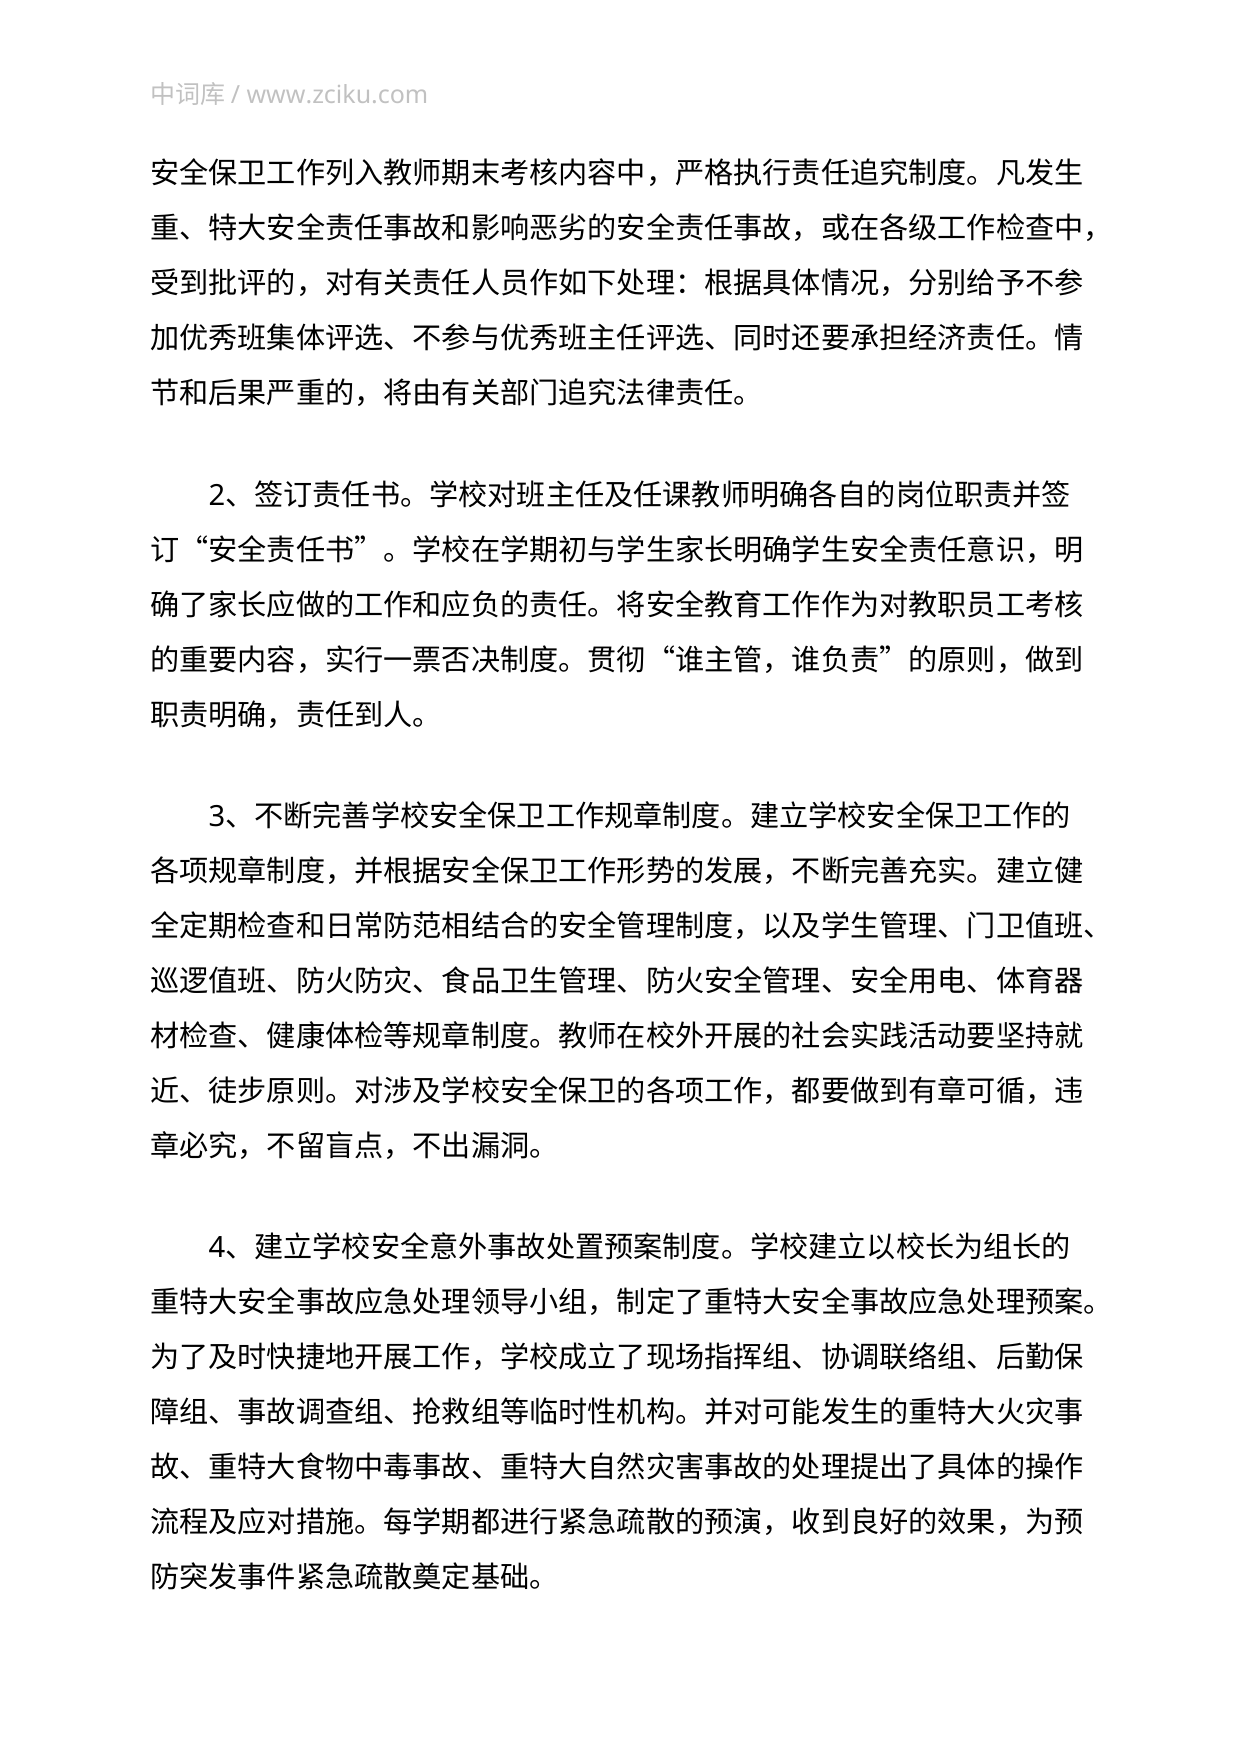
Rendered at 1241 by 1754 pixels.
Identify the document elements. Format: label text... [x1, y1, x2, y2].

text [150, 150, 1090, 412]
text 2、签订责任书。学校对班主任及任课教师明确各自的岗位职责并签订“安全责任书”。学校在学期初与学生家长明确学生安全责任意识，明确了家长应做的工作和应负的责任。将安全教育工作作为对教职员工考核的重要内容，实行一票否决制度。贯彻“谁主管，谁负责”的原则，做到职责明确，责任到人。 [150, 471, 1090, 733]
text 3、不断完善学校安全保卫工作规章制度。建立学校安全保卫工作的各项规章制度，并根据安全保卫工作形势的发展，不断完善充实。建立健全定期检查和日常防范相结合的安全管理制度，以及学生管理、门卫值班、巡逻值班、防火防灾、食品卫生管理、防火安全管理、安全用电、体育器材检查、健康体检等规章制度。教师在校外开展的社会实践活动要坚持就近、徒步原则。对涉及学校安全保卫的各项工作，都要做到有章可循，违章必究，不留盲点，不出漏洞。 [150, 793, 1090, 1164]
text 4、建立学校安全意外事故处置预案制度。学校建立以校长为组长的重特大安全事故应急处理领导小组，制定了重特大安全事故应急处理预案。为了及时快捷地开展工作，学校成立了现场指挥组、协调联络组、后勤保障组、事故调查组、抢救组等临时性机构。并对可能发生的重特大火灾事故、重特大食物中毒事故、重特大自然灾害事故的处理提出了具体的操作流程及应对措施。每学期都进行紧急疏散的预演，收到良好的效果，为预防突发事件紧急疏散奠定基础。 [150, 1224, 1090, 1596]
